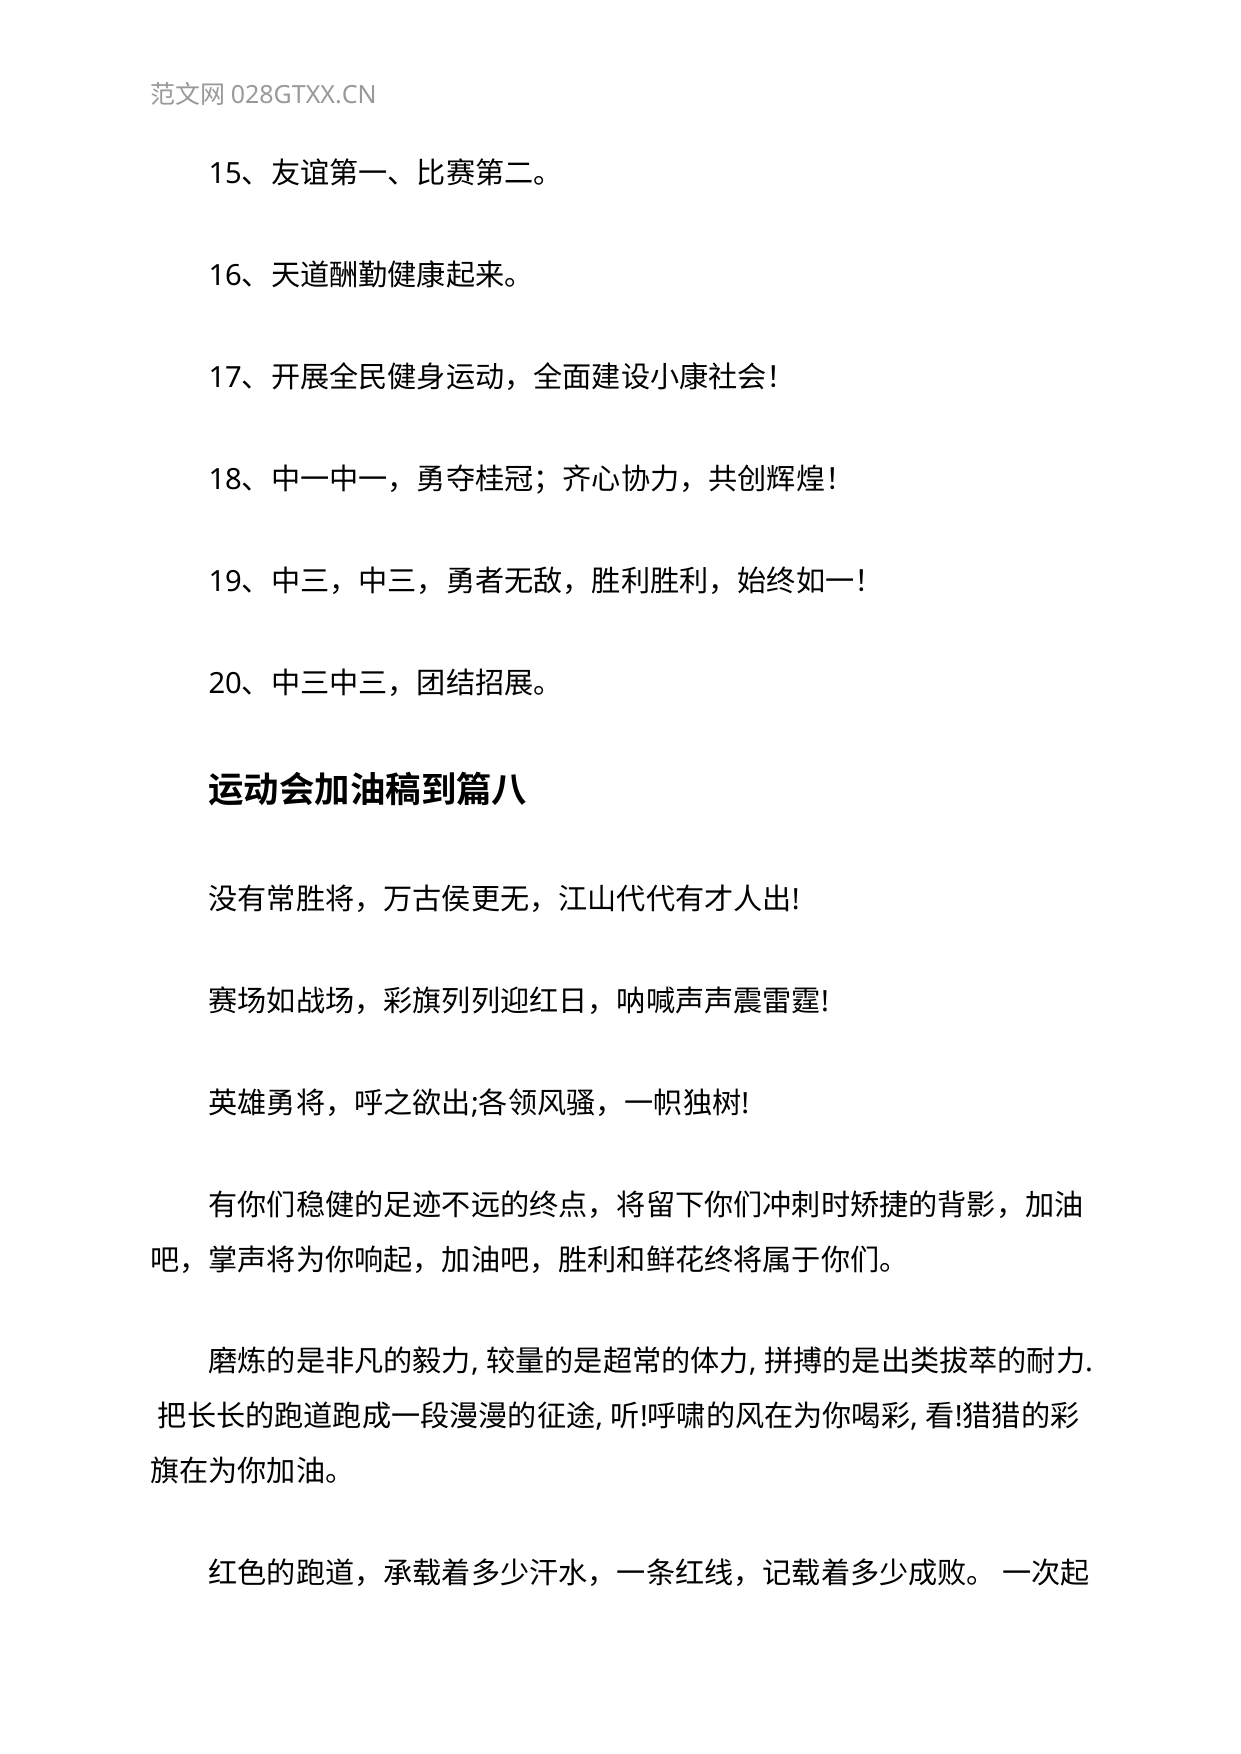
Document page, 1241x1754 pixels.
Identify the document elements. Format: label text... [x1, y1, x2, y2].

text 赛场如战场，彩旗列列迎红日，呐喊声声震雷霆! [150, 977, 1090, 1020]
text 18、中一中一，勇夺桂冠；齐心协力，共创辉煌！ [150, 456, 1090, 498]
text 20、中三中三，团结招展。 [150, 660, 1090, 702]
text 19、中三，中三，勇者无敌，胜利胜利，始终如一！ [150, 558, 1090, 600]
text 磨炼的是非凡的毅力, 较量的是超常的体力, 拼搏的是出类拔萃的耐力. 把长长的跑道跑成一段漫漫的征途, 听!呼啸的风在为你喝彩, 看!猎猎的彩旗在为你加油。 [150, 1338, 1090, 1490]
text 有你们稳健的足迹不远的终点，将留下你们冲刺时矫捷的背影，加油吧，掌声将为你响起，加油吧，胜利和鲜花终将属于你们。 [150, 1181, 1090, 1278]
text 15、友谊第一、比赛第二。 [150, 150, 1090, 192]
text 16、天道酬勤健康起来。 [150, 252, 1090, 294]
text 没有常胜将，万古侯更无，江山代代有才人出! [150, 875, 1090, 918]
text 运动会加油稿到篇八 [150, 762, 1090, 813]
text 英雄勇将，呼之欲出;各领风骚，一帜独树! [150, 1079, 1090, 1122]
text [150, 1550, 1090, 1592]
text 17、开展全民健身运动，全面建设小康社会！ [150, 354, 1090, 396]
